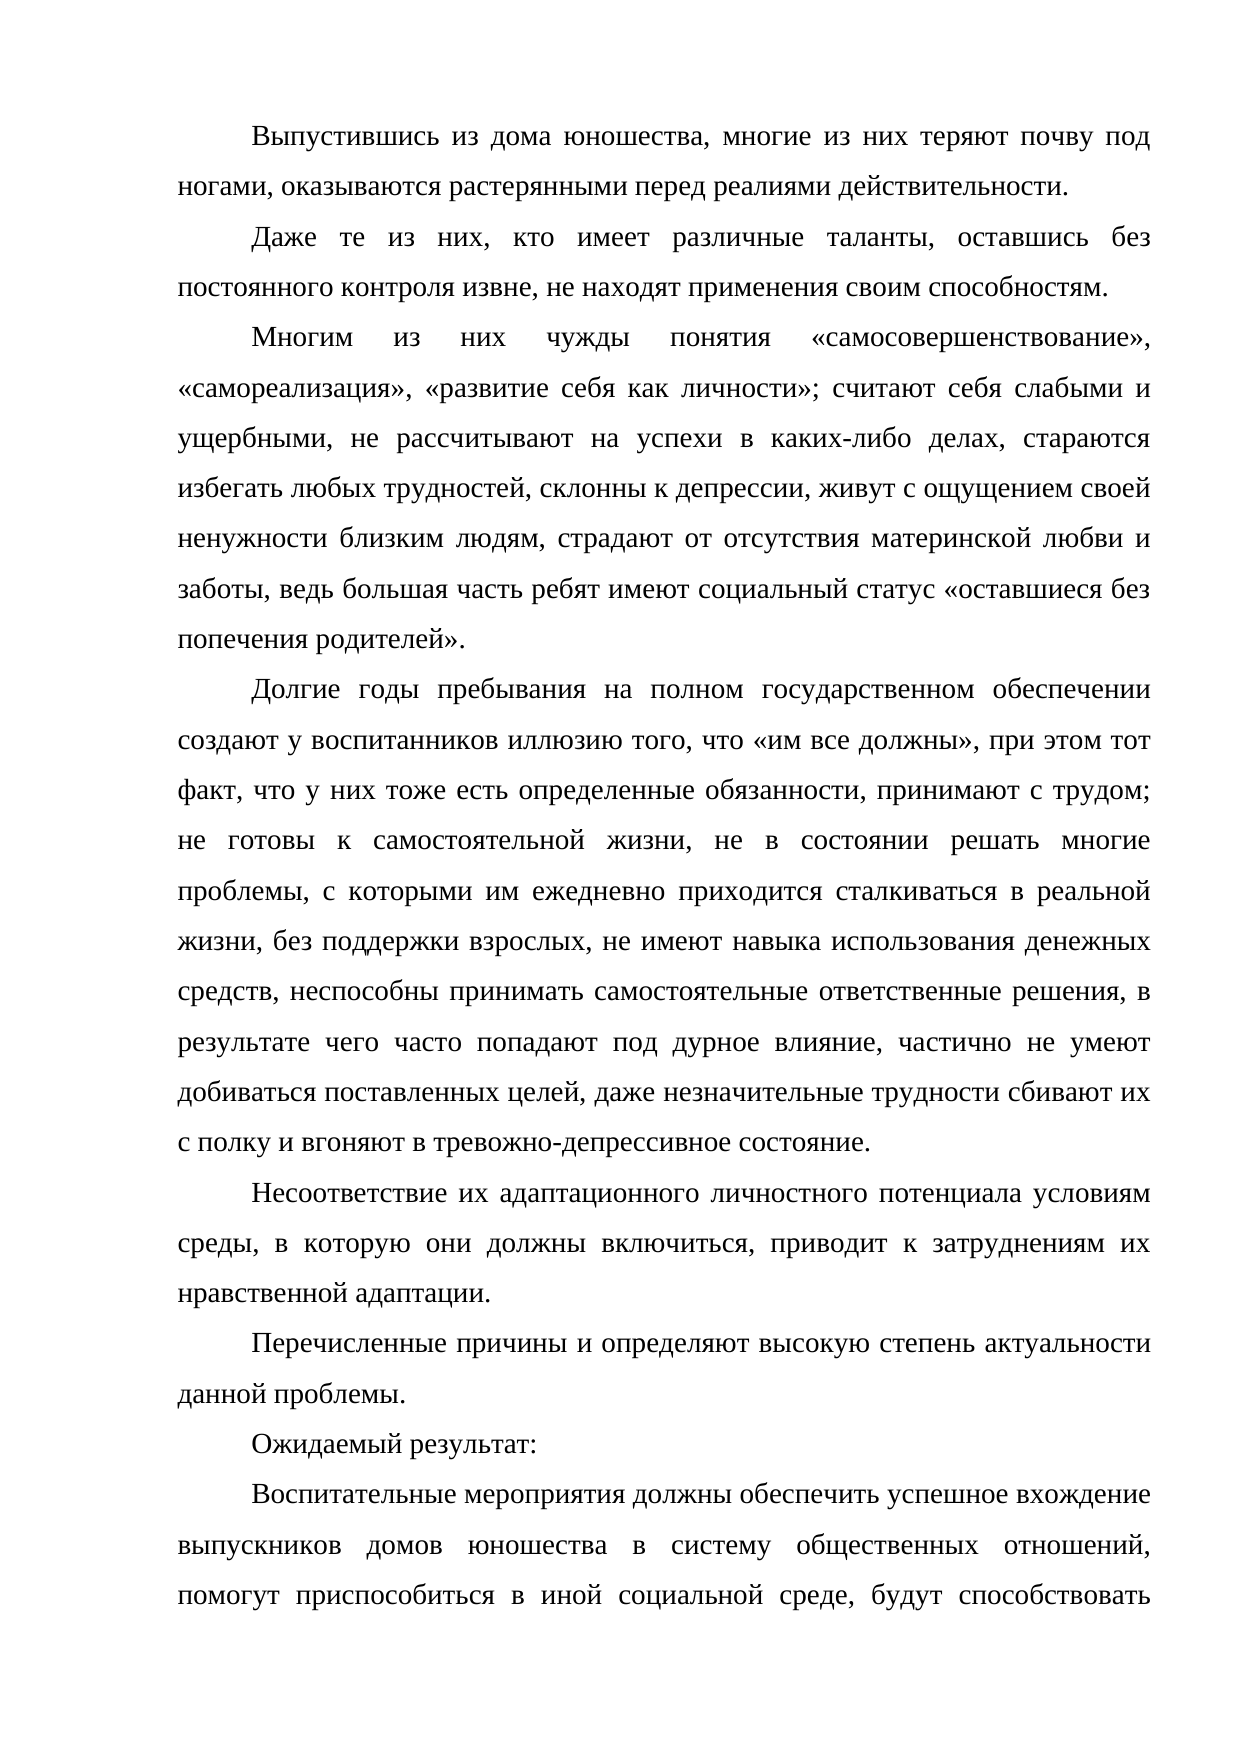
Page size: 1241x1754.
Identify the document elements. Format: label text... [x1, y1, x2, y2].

text Выпустившись из дома юношества, многие из них теряют почву под ногами, оказываются растерянными перед реалиями действительности. [177, 118, 1152, 202]
text Долгие годы пребывания на полном государственном обеспечении создают у воспитанников иллюзию того, что «им все должны», при этом тот факт, что у них тоже есть определенные обязанности, принимают с трудом; не готовы к самостоятельной жизни, не в состоянии решать многие проблемы, с которыми им ежедневно приходится сталкиваться в реальной жизни, без поддержки взрослых, не имеют навыка использования денежных средств, неспособны принимать самостоятельные ответственные решения, в результате чего часто попадают под дурное влияние, частично не умеют добиваться поставленных целей, даже незначительные трудности сбивают их с полку и вгоняют в тревожно-депрессивное состояние. [177, 672, 1152, 1158]
text Несоответствие их адаптационного личностного потенциала условиям среды, в которую они должны включиться, приводит к затруднениям их нравственной адаптации. [177, 1175, 1152, 1309]
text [177, 1477, 1152, 1611]
text Ожидаемый результат: [177, 1426, 1152, 1460]
text Многим из них чужды понятия «самосовершенствование», «самореализация», «развитие себя как личности»; считают себя слабыми и ущербными, не рассчитывают на успехи в каких-либо делах, стараются избегать любых трудностей, склонны к депрессии, живут с ощущением своей ненужности близким людям, страдают от отсутствия материнской любви и заботы, ведь большая часть ребят имеют социальный статус «оставшиеся без попечения родителей». [177, 319, 1152, 655]
text Перечисленные причины и определяют высокую степень актуальности данной проблемы. [177, 1326, 1152, 1409]
text Даже те из них, кто имеет различные таланты, оставшись без постоянного контроля извне, не находят применения своим способностям. [177, 219, 1152, 303]
